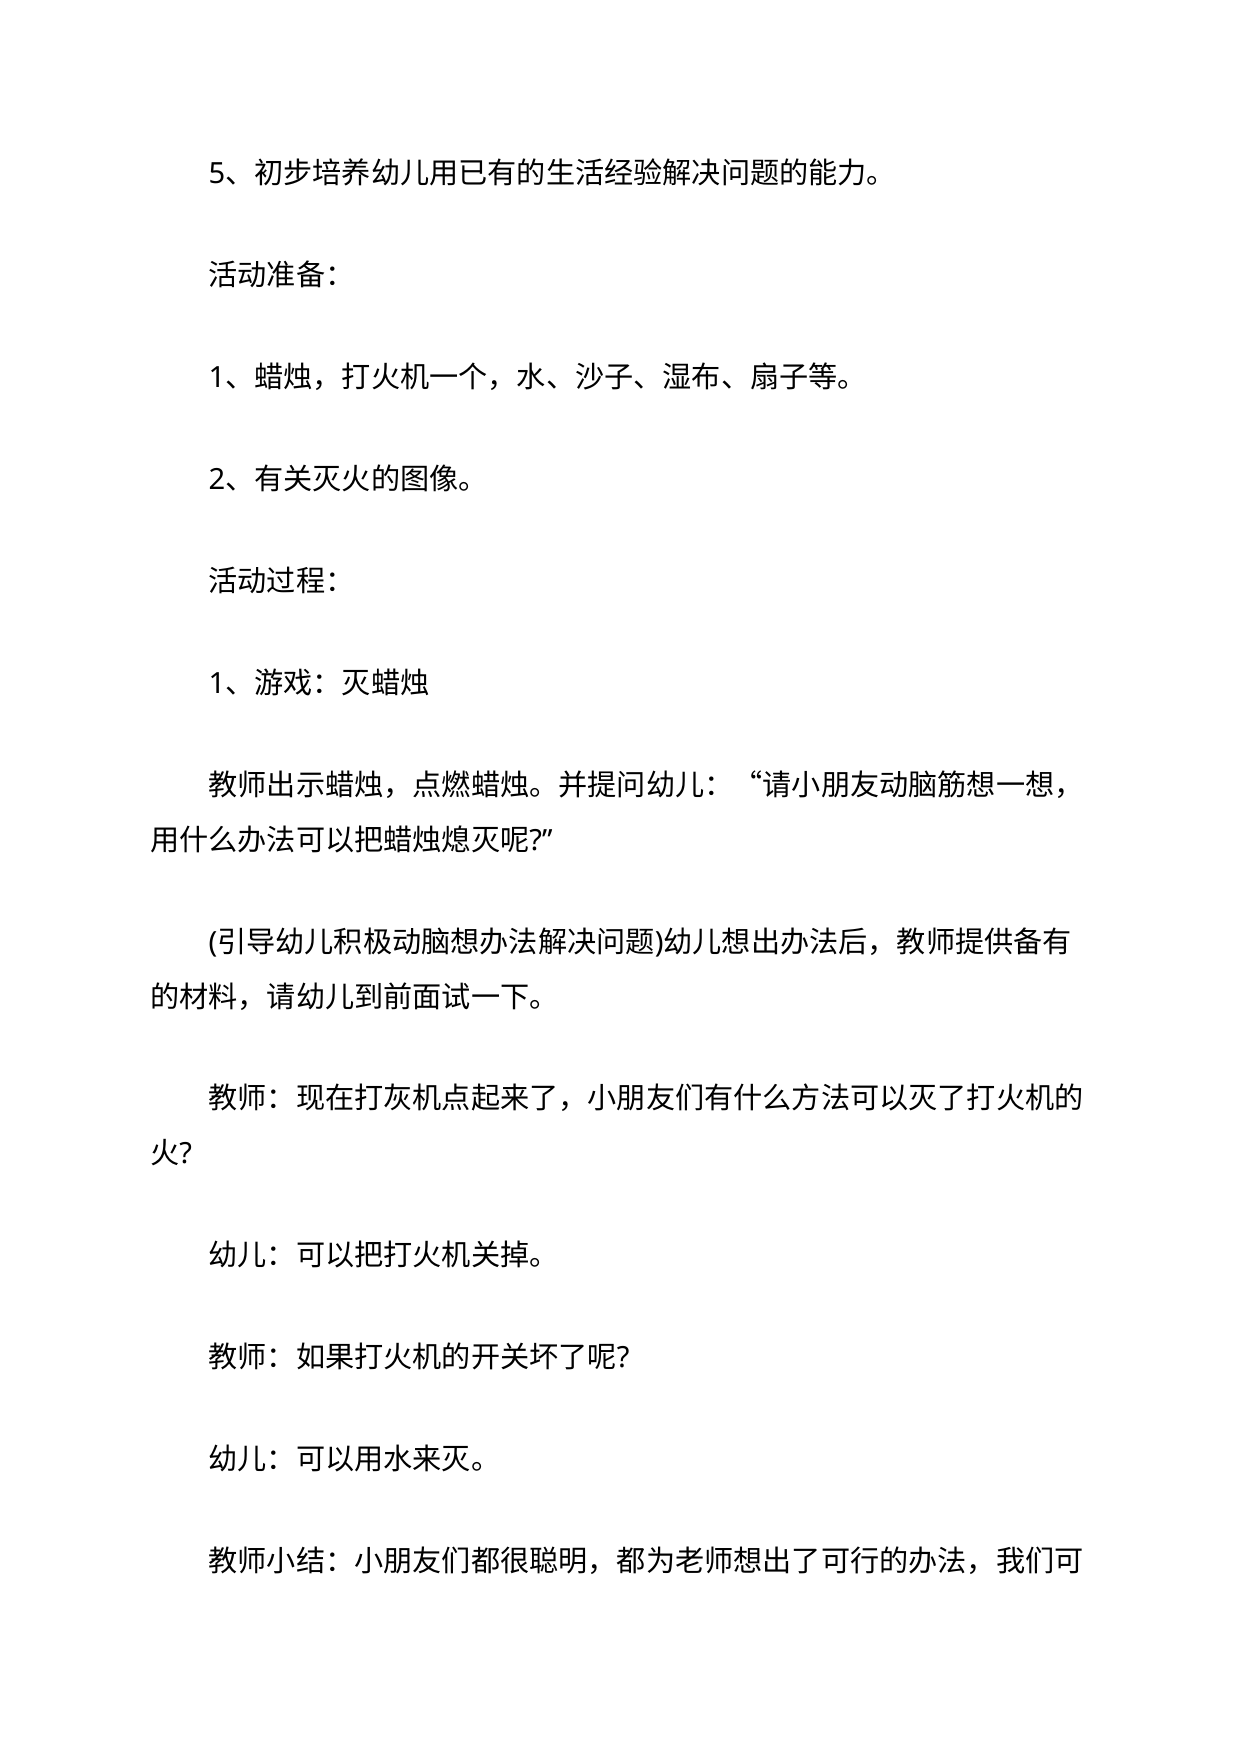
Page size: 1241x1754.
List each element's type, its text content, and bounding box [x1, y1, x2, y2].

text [150, 1537, 1090, 1580]
text 2、有关灭火的图像。 [150, 456, 1090, 498]
text 幼儿：可以用水来灭。 [150, 1436, 1090, 1478]
text 1、游戏：灭蜡烛 [150, 659, 1090, 702]
text 教师：如果打火机的开关坏了呢? [150, 1334, 1090, 1376]
text 活动过程： [150, 558, 1090, 600]
text 1、蜡烛，打火机一个，水、沙子、湿布、扇子等。 [150, 354, 1090, 396]
text 教师：现在打灰机点起来了，小朋友们有什么方法可以灭了打火机的火? [150, 1075, 1090, 1172]
text 活动准备： [150, 252, 1090, 294]
text 5、初步培养幼儿用已有的生活经验解决问题的能力。 [150, 150, 1090, 192]
text (引导幼儿积极动脑想办法解决问题)幼儿想出办法后，教师提供备有的材料，请幼儿到前面试一下。 [150, 918, 1090, 1016]
text 幼儿：可以把打火机关掉。 [150, 1232, 1090, 1274]
text 教师出示蜡烛，点燃蜡烛。并提问幼儿：“请小朋友动脑筋想一想，用什么办法可以把蜡烛熄灭呢?” [150, 761, 1090, 859]
